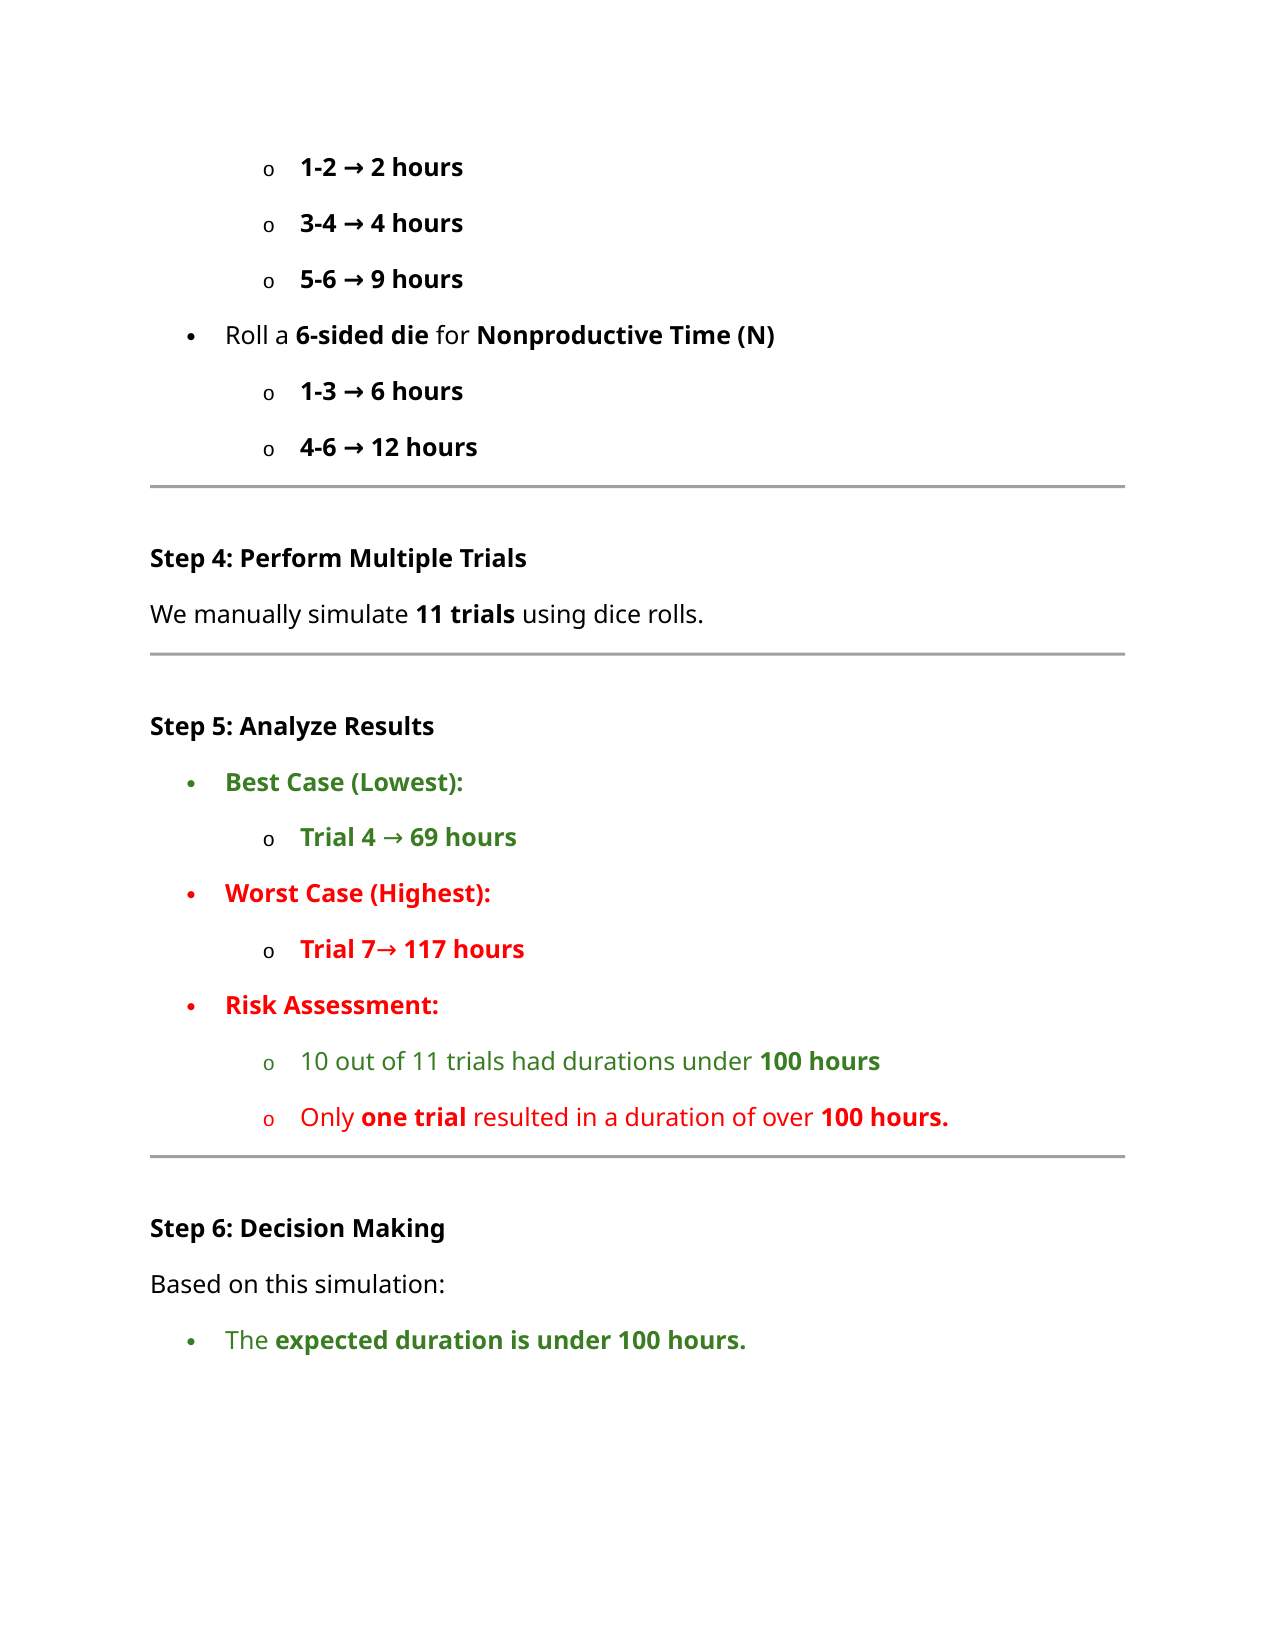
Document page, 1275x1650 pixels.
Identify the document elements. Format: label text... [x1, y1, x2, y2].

list Roll a 6-sided die for Nonproductive Time (N) [187, 317, 1125, 352]
list Only one trial resulted in a duration of over 100 hours. [262, 1099, 1125, 1133]
list Risk Assessment: [187, 987, 1125, 1022]
list Trial 7→ 117 hours [262, 932, 1125, 966]
list 3-4 → 4 hours [262, 206, 1125, 240]
list The expected duration is under 100 hours. [187, 1322, 1125, 1357]
text Step 6: Decision Making [150, 1211, 1125, 1245]
text Step 4: Perform Multiple Trials [150, 541, 1125, 575]
list Trial 4 → 69 hours [262, 820, 1125, 854]
list 5-6 → 9 hours [262, 262, 1125, 296]
list Worst Case (Highest): [187, 876, 1125, 910]
list Best Case (Lowest): [187, 764, 1125, 798]
list 4-6 → 12 hours [262, 429, 1125, 463]
list 1-2 → 2 hours [262, 150, 1125, 184]
text Step 5: Analyze Results [150, 708, 1125, 742]
list 10 out of 11 trials had durations under 100 hours [262, 1043, 1125, 1077]
text We manually simulate 11 trials using dice rolls. [150, 597, 1125, 631]
list 1-3 → 6 hours [262, 373, 1125, 407]
text Based on this simulation: [150, 1267, 1125, 1301]
